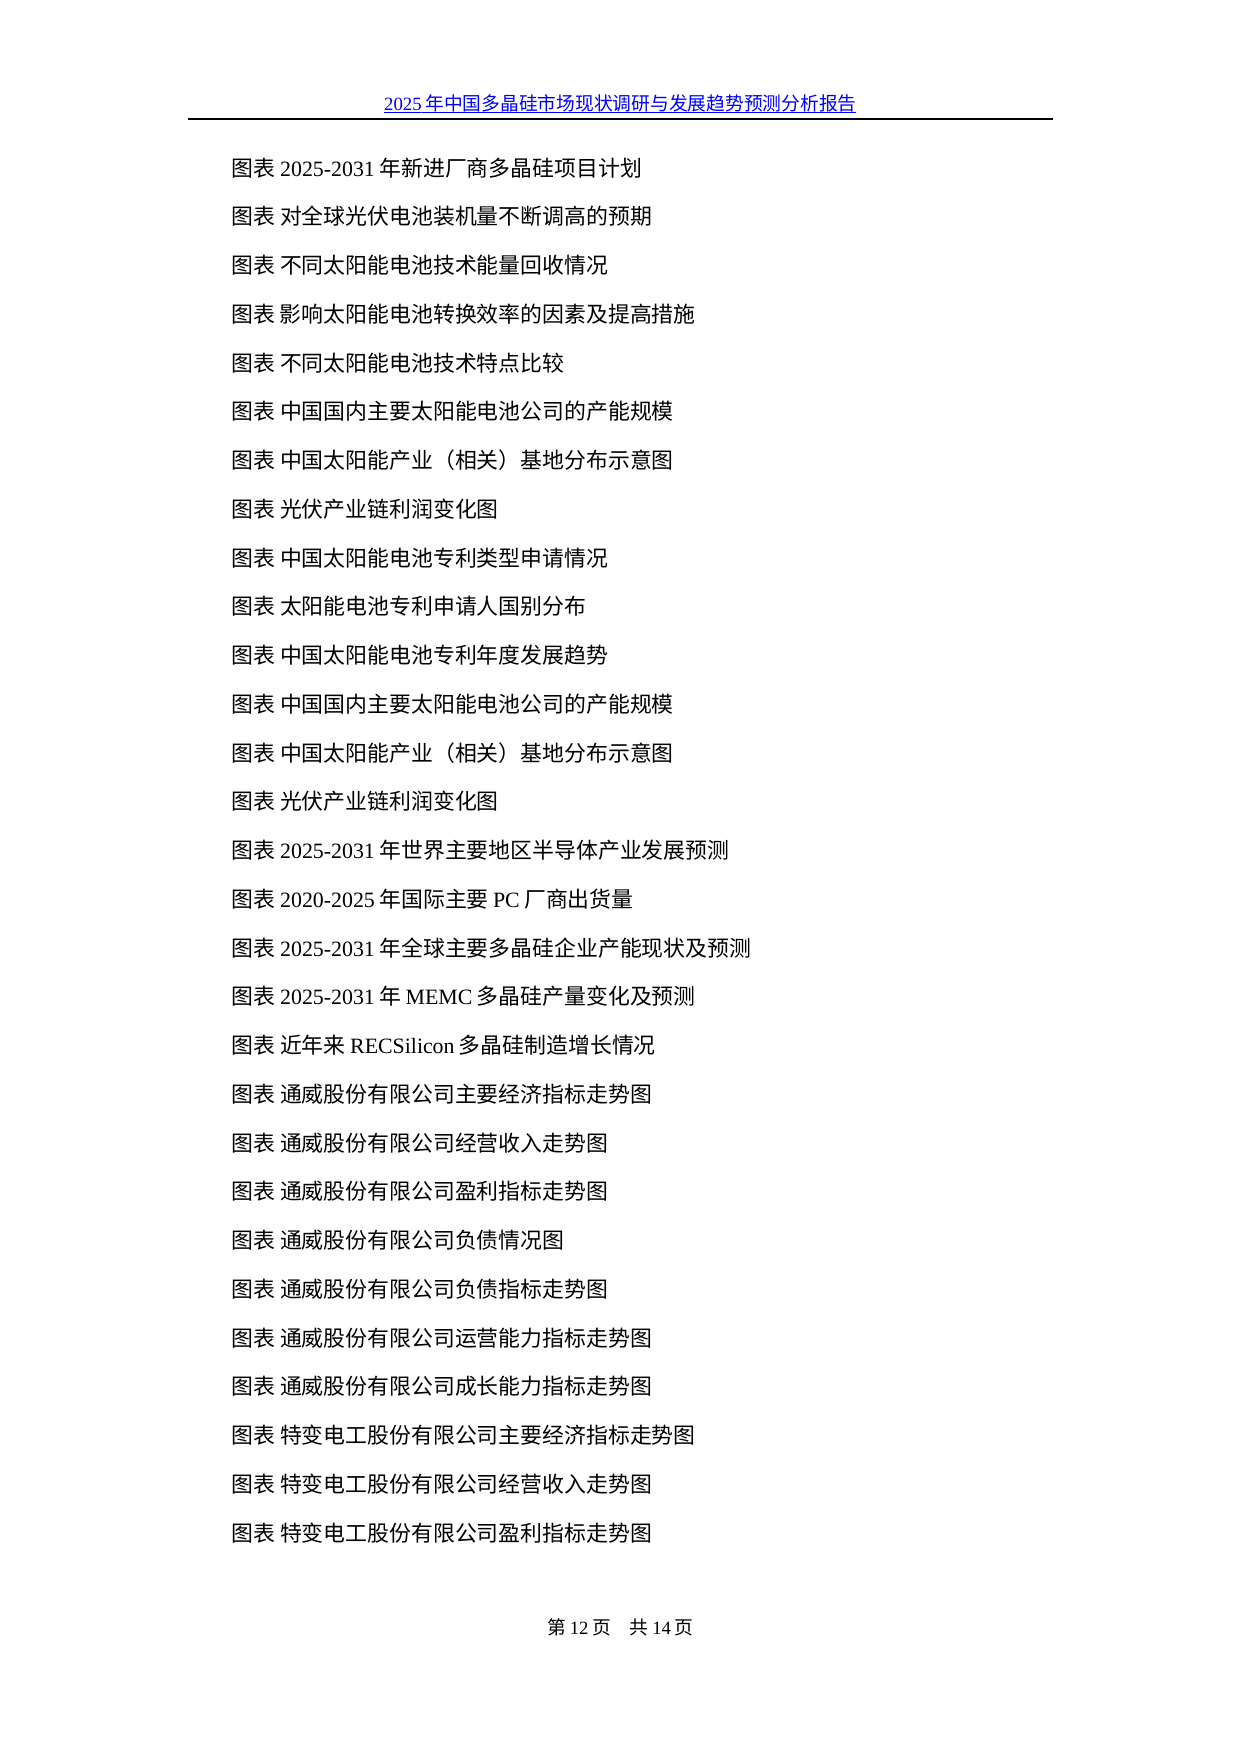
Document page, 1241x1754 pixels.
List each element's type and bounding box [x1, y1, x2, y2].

text [187, 150, 1053, 1548]
